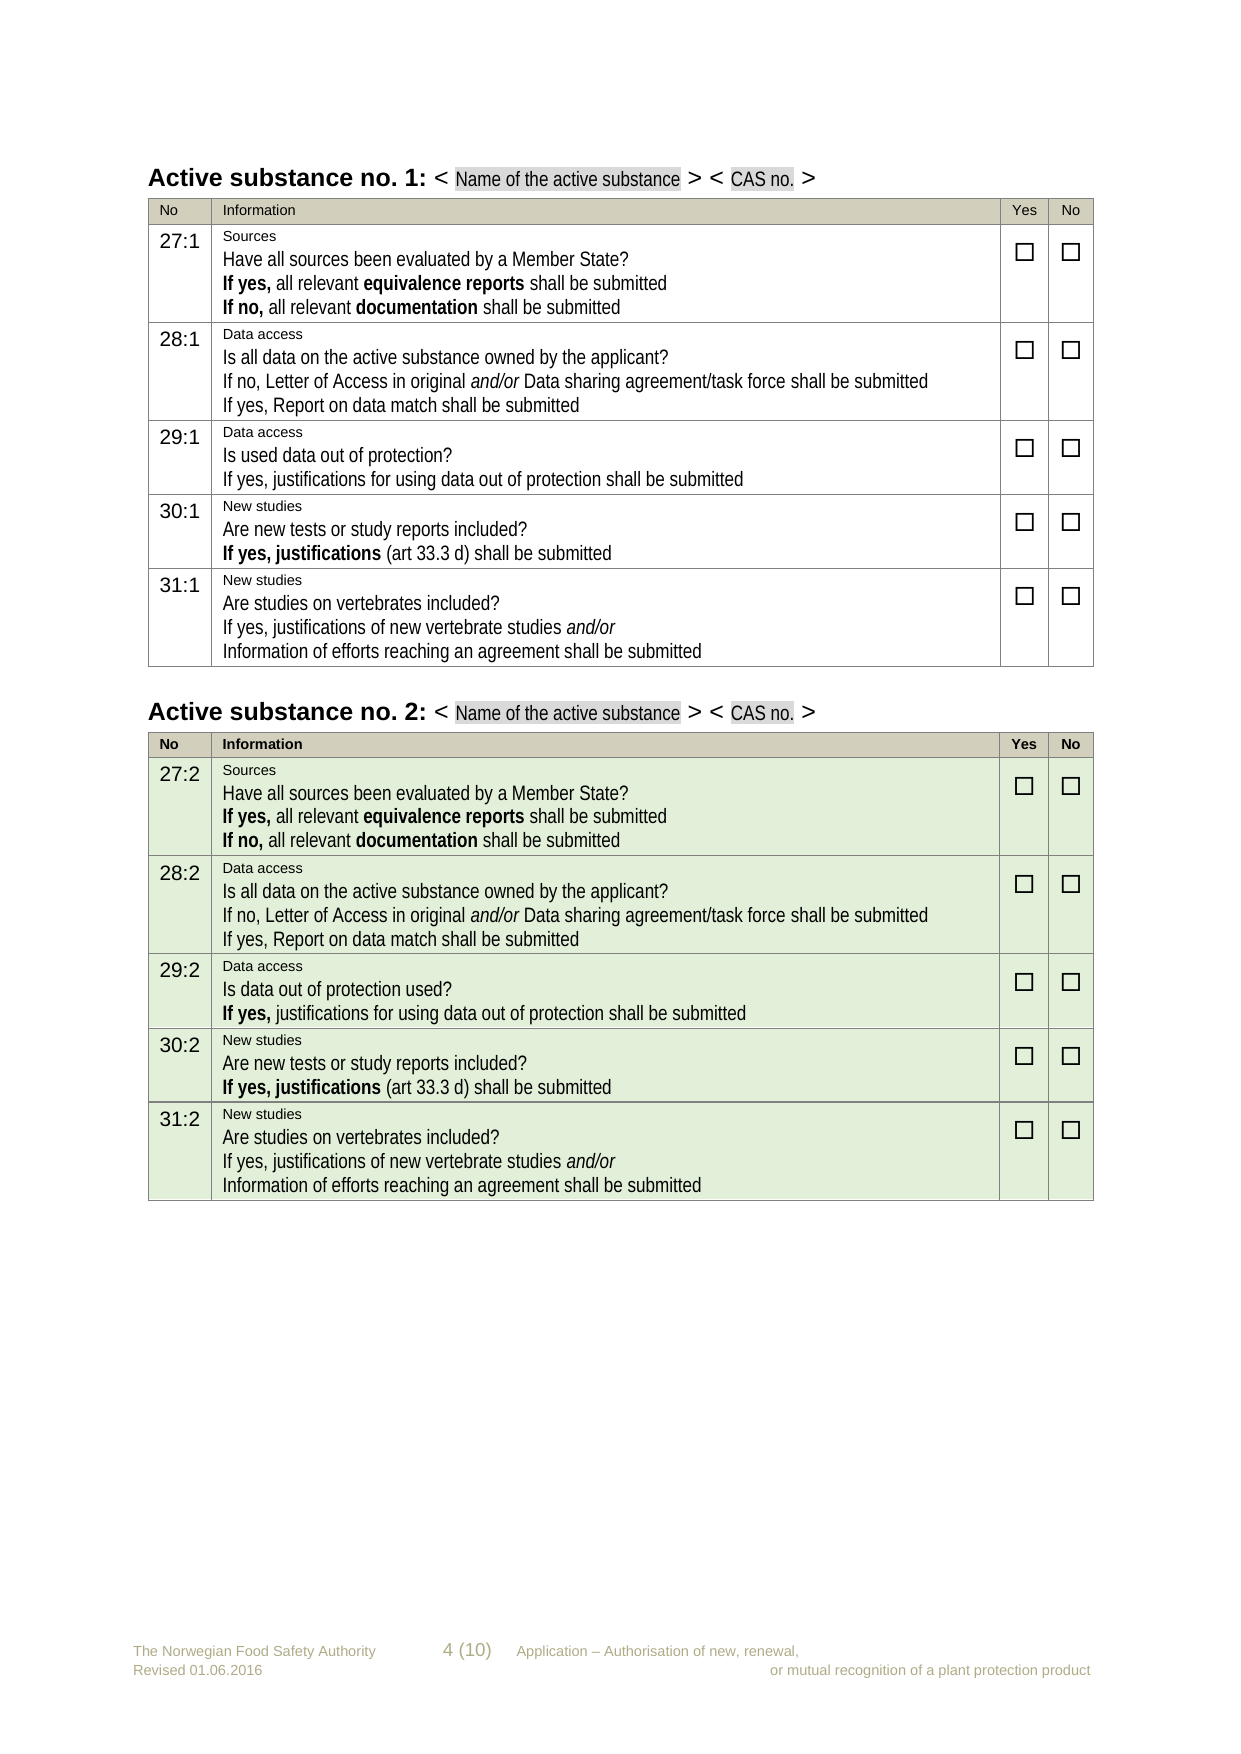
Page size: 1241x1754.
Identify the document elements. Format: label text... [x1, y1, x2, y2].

table_cell 30:2 [149, 1029, 211, 1101]
table_cell Data access Is used data out of protection? If yes, justifications for using data out of protection shall be submitted [212, 421, 1000, 494]
table_cell 30:1 [149, 495, 211, 568]
table_header No [149, 199, 211, 224]
table_cell [1001, 225, 1048, 322]
table_cell [1049, 495, 1093, 568]
table_cell [1000, 1029, 1048, 1101]
table_cell [1049, 758, 1093, 855]
table_cell [1001, 495, 1048, 568]
table_cell 31:2 [149, 1103, 211, 1199]
table_cell 29:2 [149, 954, 211, 1027]
table_cell 27:1 [149, 225, 211, 322]
table_cell [1000, 758, 1048, 855]
table_cell [1049, 225, 1093, 322]
table_cell [1049, 1103, 1093, 1199]
table_header No [1049, 199, 1093, 224]
table_header Information [212, 199, 1000, 224]
table_cell 29:1 [149, 421, 211, 494]
table_cell [1001, 421, 1048, 494]
subtitle Active substance no. 1: < Name of the active substance > < CAS no. > [148, 162, 1093, 192]
table_cell Sources Have all sources been evaluated by a Member State? If yes, all relevant equivalence reports shall be submitted If no, all relevant documentation shall be submitted [212, 758, 999, 855]
table_header No [1049, 733, 1093, 757]
table_cell [1000, 856, 1048, 953]
table_cell 28:2 [149, 856, 211, 953]
table_cell [1000, 954, 1048, 1027]
table_cell New studies Are new tests or study reports included? If yes, justifications (art 33.3 d) shall be submitted [212, 1029, 999, 1101]
table_cell [1001, 569, 1048, 666]
table_cell New studies Are studies on vertebrates included? If yes, justifications of new vertebrate studies and/or Information of efforts reaching an agreement shall be submitted [212, 1103, 999, 1199]
table_cell [1049, 954, 1093, 1027]
table_header Yes [1000, 733, 1048, 757]
table_cell Data access Is data out of protection used? If yes, justifications for using data out of protection shall be submitted [212, 954, 999, 1027]
table_cell Data access Is all data on the active substance owned by the applicant? If no, Letter of Access in original and/or Data sharing agreement/task force shall be submitted If yes, Report on data match shall be submitted [212, 323, 1000, 420]
table_cell [1049, 421, 1093, 494]
table_cell 31:1 [149, 569, 211, 666]
table_cell [1049, 856, 1093, 953]
table_cell Data access Is all data on the active substance owned by the applicant? If no, Letter of Access in original and/or Data sharing agreement/task force shall be submitted If yes, Report on data match shall be submitted [212, 856, 999, 953]
table_cell [1000, 1103, 1048, 1199]
table_cell [1049, 569, 1093, 666]
table_cell [1049, 323, 1093, 420]
table_cell Sources Have all sources been evaluated by a Member State? If yes, all relevant equivalence reports shall be submitted If no, all relevant documentation shall be submitted [212, 225, 1000, 322]
table_cell [1001, 323, 1048, 420]
table_header No [149, 733, 211, 757]
subtitle Active substance no. 2: < Name of the active substance > < CAS no. > [148, 696, 1093, 725]
table_cell 27:2 [149, 758, 211, 855]
table_cell 28:1 [149, 323, 211, 420]
table_cell [1049, 1029, 1093, 1101]
table_header Information [212, 733, 999, 757]
table_cell New studies Are studies on vertebrates included? If yes, justifications of new vertebrate studies and/or Information of efforts reaching an agreement shall be submitted [212, 569, 1000, 666]
table_header Yes [1001, 199, 1048, 224]
table_cell New studies Are new tests or study reports included? If yes, justifications (art 33.3 d) shall be submitted [212, 495, 1000, 568]
